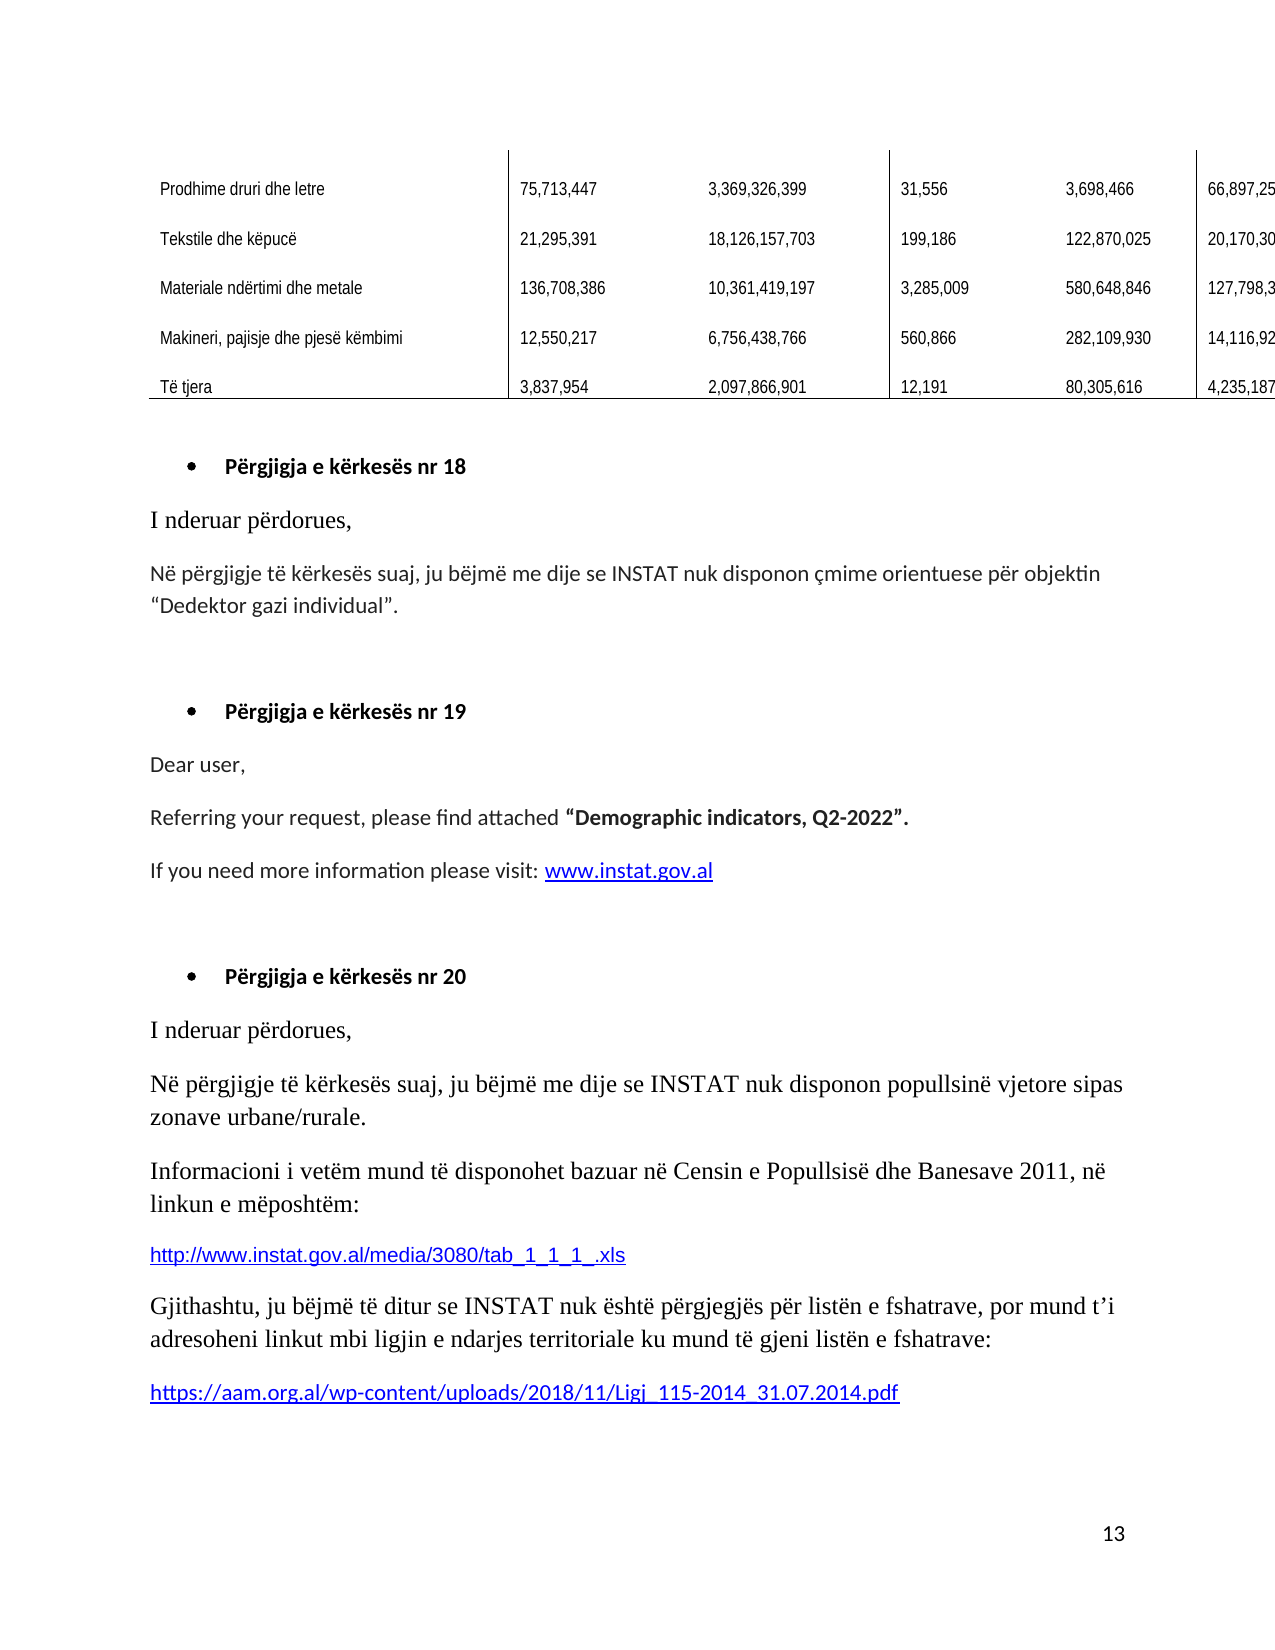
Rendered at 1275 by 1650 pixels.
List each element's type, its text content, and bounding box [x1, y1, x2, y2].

list Përgjigja e kërkesës nr 20 [187, 962, 1125, 990]
table_cell Prodhime druri dhe letre [149, 150, 508, 199]
text If you need more information please visit: www.instat.gov.al [150, 856, 1125, 884]
text Gjithashtu, ju bëjmë të ditur se INSTAT nuk është përgjegjës për listën e fshatrave, por mund t’i adresoheni linkut mbi ligjin e ndarjes territoriale ku mund të gjeni listën e fshatrave: [150, 1291, 1125, 1353]
table_cell Tekstile dhe këpucë [149, 200, 508, 249]
table_cell 3,285,009 [890, 249, 1054, 299]
table_cell 14,116,929 [1197, 299, 1275, 348]
text http://www.instat.gov.al/media/3080/tab_1_1_1_.xls [150, 1243, 1125, 1267]
list Përgjigja e kërkesës nr 19 [187, 697, 1125, 725]
text Referring your request, please find attached “Demographic indicators, Q2-2022”. [150, 803, 1125, 831]
table_cell 20,170,304 [1197, 200, 1275, 249]
table_cell 12,191 [890, 348, 1054, 398]
table_cell 282,109,930 [1054, 299, 1196, 348]
table_cell 18,126,157,703 [697, 200, 889, 249]
table_cell 3,837,954 [509, 348, 697, 398]
table_cell 31,556 [890, 150, 1054, 199]
text Dear user, [150, 750, 1125, 778]
list Përgjigja e kërkesës nr 18 [187, 452, 1125, 480]
text Në përgjigje të kërkesës suaj, ju bëjmë me dije se INSTAT nuk disponon popullsinë vjetore sipas zonave urbane/rurale. [150, 1069, 1125, 1131]
table_cell 580,648,846 [1054, 249, 1196, 299]
table_cell 199,186 [890, 200, 1054, 249]
text Informacioni i vetëm mund të disponohet bazuar në Censin e Popullsisë dhe Banesave 2011, në linkun e mëposhtëm: [150, 1156, 1125, 1218]
text I nderuar përdorues, [150, 1015, 1125, 1044]
table_cell 10,361,419,197 [697, 249, 889, 299]
table_cell 6,756,438,766 [697, 299, 889, 348]
table_cell 21,295,391 [509, 200, 697, 249]
table_cell 122,870,025 [1054, 200, 1196, 249]
text https://aam.org.al/wp-content/uploads/2018/11/Ligj_115-2014_31.07.2014.pdf [150, 1378, 1125, 1406]
text I nderuar përdorues, [150, 505, 1125, 534]
table_cell 136,708,386 [509, 249, 697, 299]
table_cell 3,698,466 [1054, 150, 1196, 199]
text Në përgjigje të kërkesës suaj, ju bëjmë me dije se INSTAT nuk disponon çmime orientuese për objektin “Dedektor gazi individual”. [150, 559, 1125, 619]
table_cell Të tjera [149, 348, 508, 398]
table_cell Materiale ndërtimi dhe metale [149, 249, 508, 299]
table_cell 560,866 [890, 299, 1054, 348]
table_cell 80,305,616 [1054, 348, 1196, 398]
table_cell 75,713,447 [509, 150, 697, 199]
table_cell 12,550,217 [509, 299, 697, 348]
table_cell 127,798,365 [1197, 249, 1275, 299]
table_cell Makineri, pajisje dhe pjesë këmbimi [149, 299, 508, 348]
table_cell 66,897,254 [1197, 150, 1275, 199]
table_cell 4,235,187 [1197, 348, 1275, 398]
table_cell 2,097,866,901 [697, 348, 889, 398]
table_cell 3,369,326,399 [697, 150, 889, 199]
